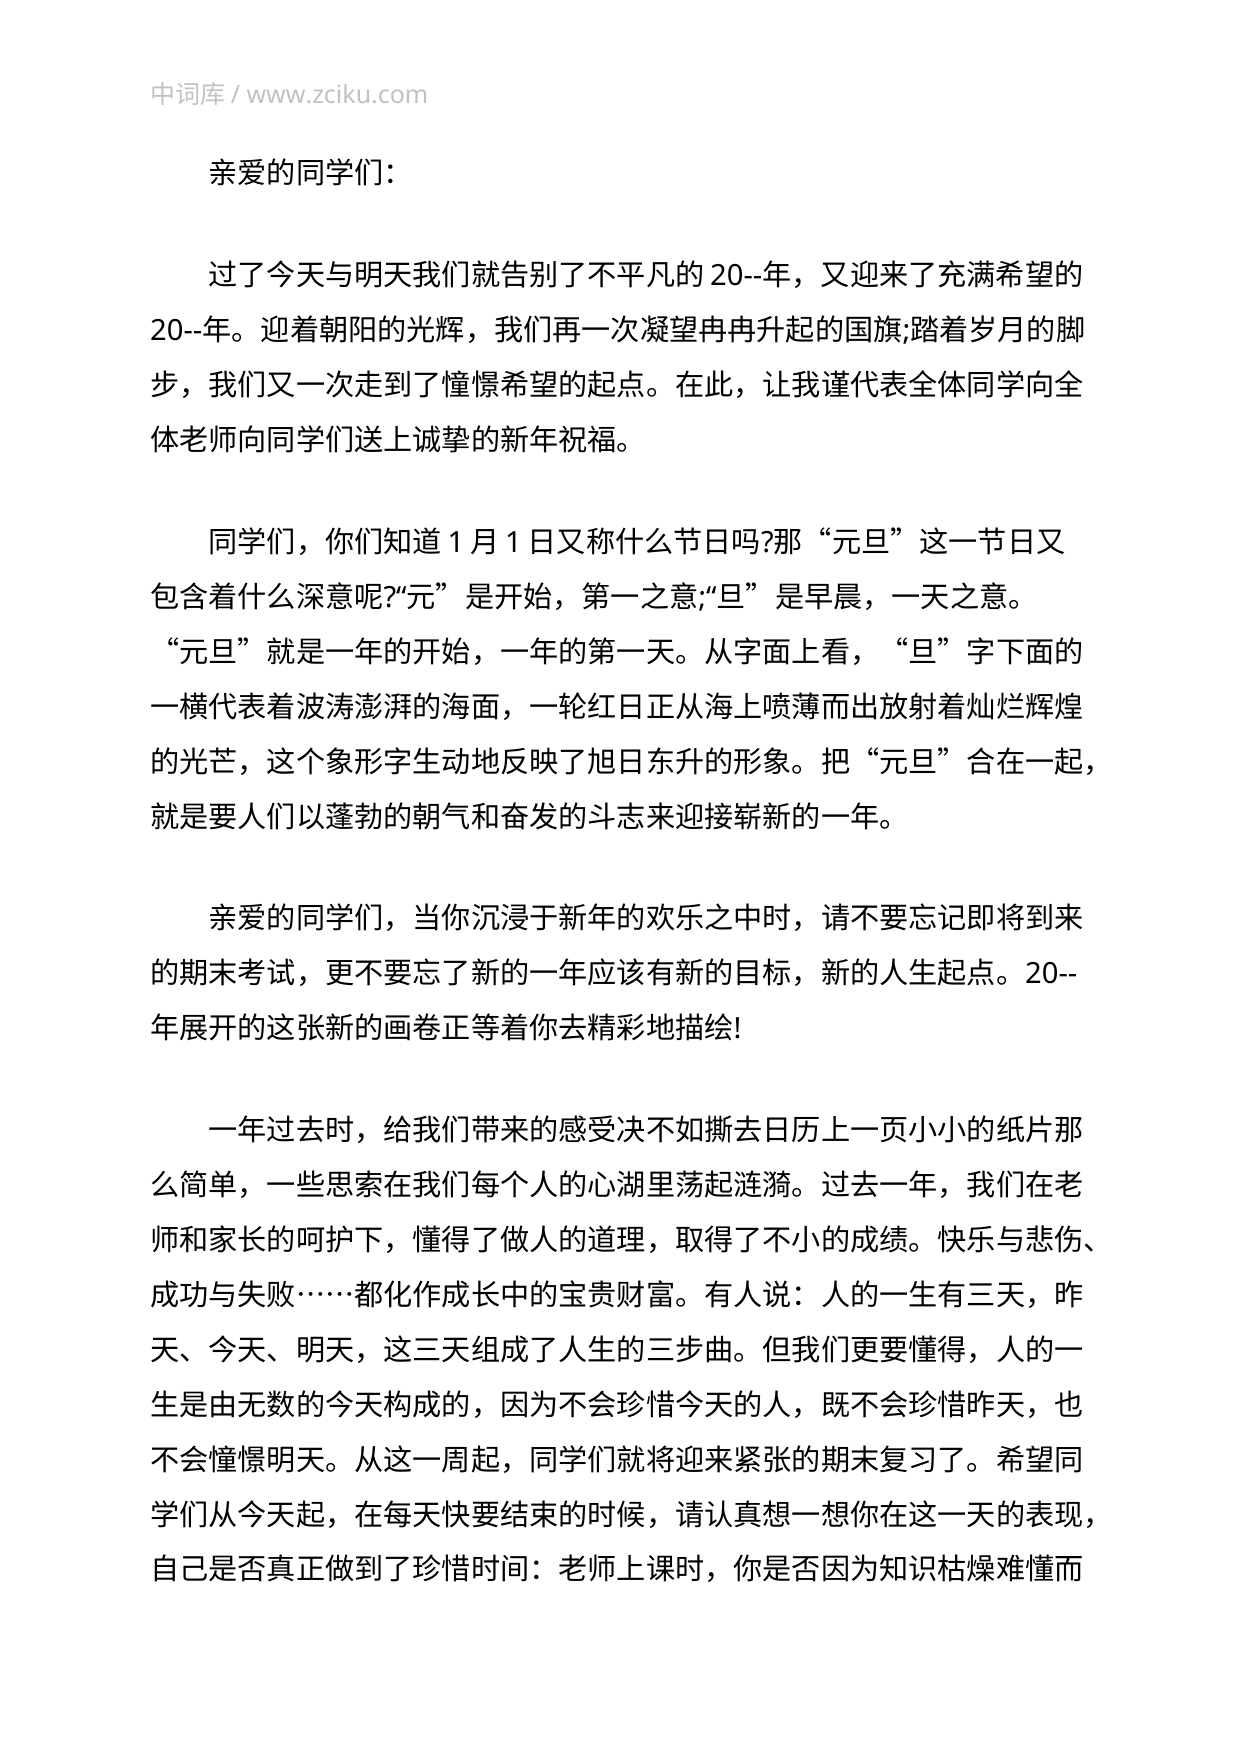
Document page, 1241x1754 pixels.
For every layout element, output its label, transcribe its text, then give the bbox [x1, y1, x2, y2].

text 亲爱的同学们： [150, 150, 1090, 192]
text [150, 1107, 1090, 1588]
text 过了今天与明天我们就告别了不平凡的20--年，又迎来了充满希望的20--年。迎着朝阳的光辉，我们再一次凝望冉冉升起的国旗;踏着岁月的脚步，我们又一次走到了憧憬希望的起点。在此，让我谨代表全体同学向全体老师向同学们送上诚挚的新年祝福。 [150, 252, 1090, 459]
text 亲爱的同学们，当你沉浸于新年的欢乐之中时，请不要忘记即将到来的期末考试，更不要忘了新的一年应该有新的目标，新的人生起点。20--年展开的这张新的画卷正等着你去精彩地描绘! [150, 895, 1090, 1047]
text 同学们，你们知道1月1日又称什么节日吗?那“元旦”这一节日又包含着什么深意呢?“元”是开始，第一之意;“旦”是早晨，一天之意。“元旦”就是一年的开始，一年的第一天。从字面上看，“旦”字下面的一横代表着波涛澎湃的海面，一轮红日正从海上喷薄而出放射着灿烂辉煌的光芒，这个象形字生动地反映了旭日东升的形象。把“元旦”合在一起，就是要人们以蓬勃的朝气和奋发的斗志来迎接崭新的一年。 [150, 518, 1090, 835]
